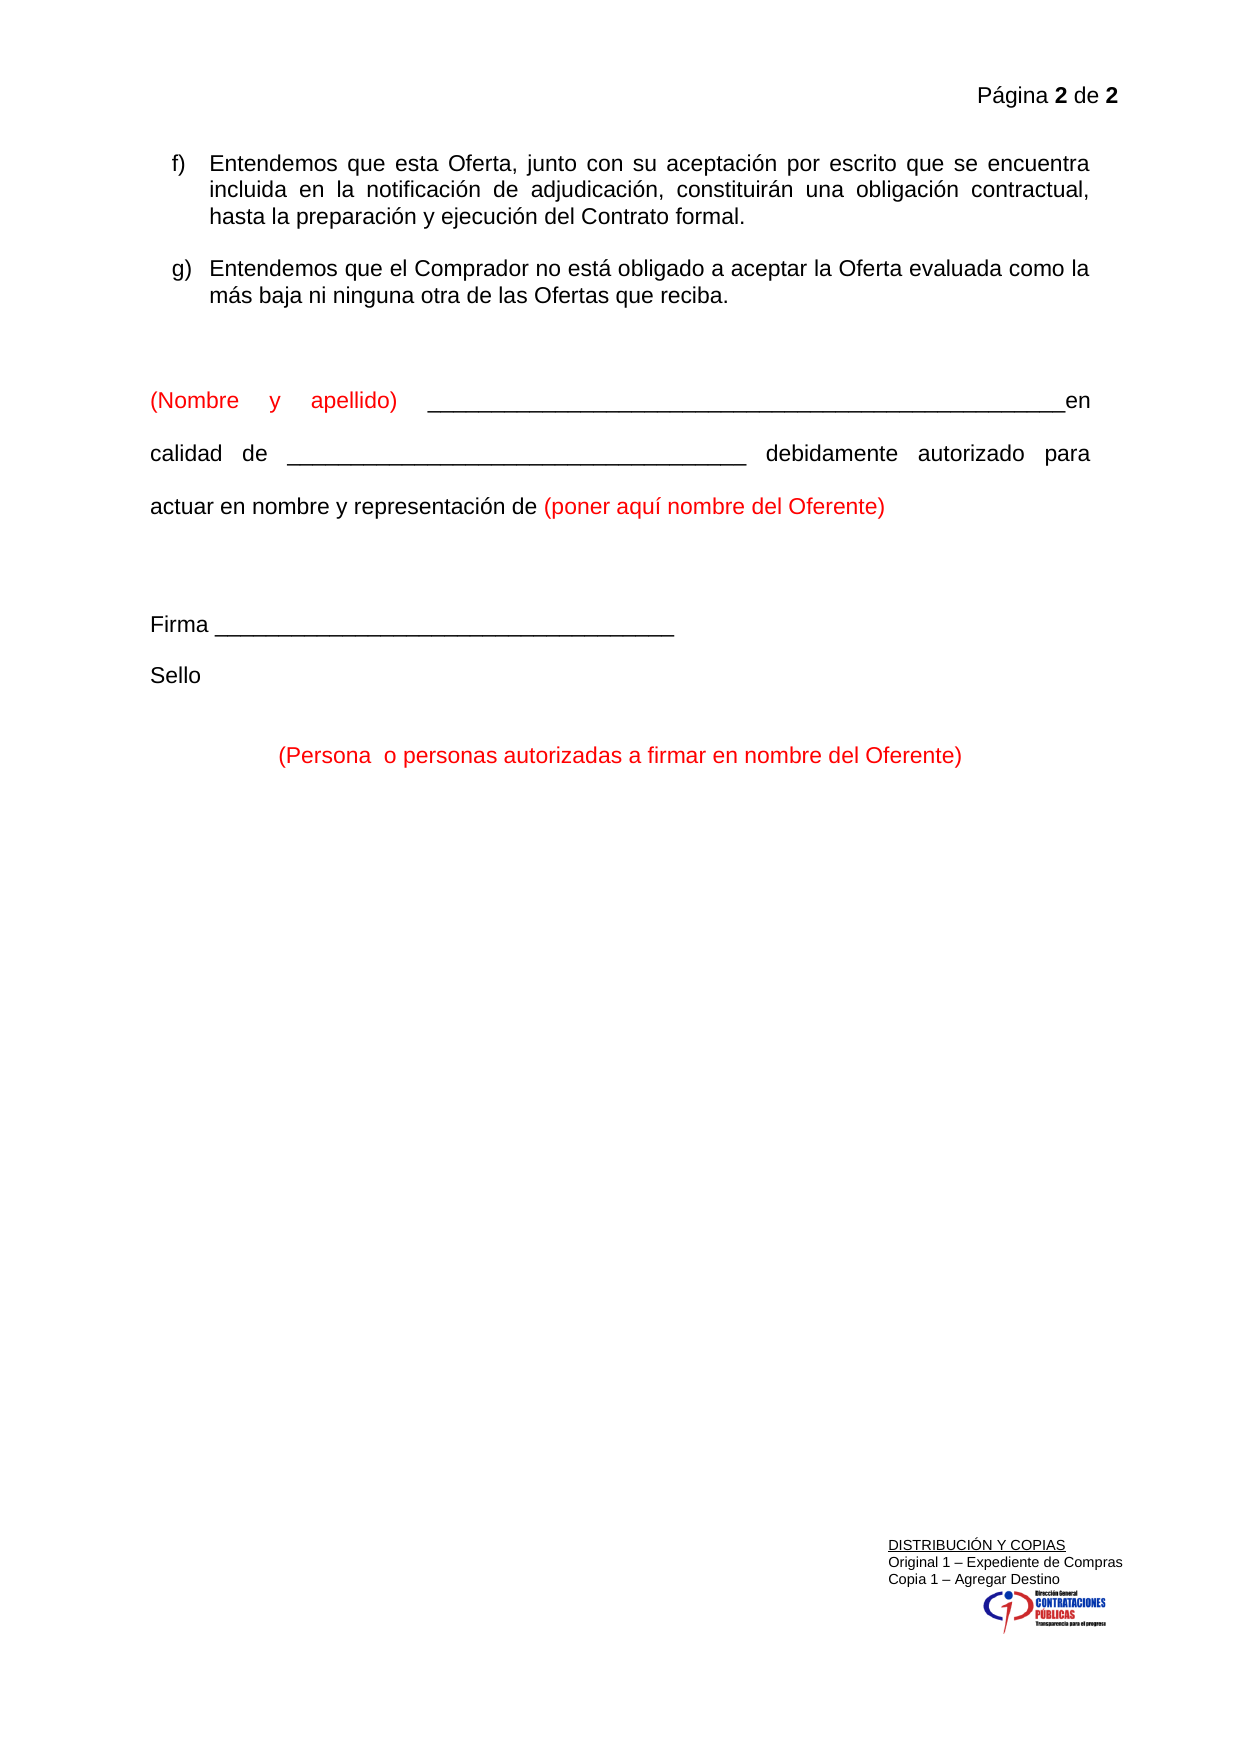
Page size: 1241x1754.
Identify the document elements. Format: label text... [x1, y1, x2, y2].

text Sello [150, 662, 1090, 689]
picture [983, 1590, 1106, 1634]
list Entendemos que el Comprador no está obligado a aceptar evaluada como la más baja ni ninguna otra de las Ofertas que reciba. [172, 255, 1090, 308]
text (Persona o personas autorizadas a firmar en nombre del Oferente) [150, 742, 1090, 768]
list Entendemos que esta Oferta, junto con su aceptación por escrito que se encuentra incluida en la notificación de adjudicación, constituirán una obligación contractual, hasta la preparación y ejecución del Contrato formal. [172, 150, 1090, 229]
text Firma ____________________________________ [150, 611, 1090, 637]
text (Nombre y apellido) __________________________________________________en calidad de ____________________________________ debidamente autorizado para actuar en nombre y representación de (poner aquí nombre del Oferente) [150, 387, 1090, 519]
